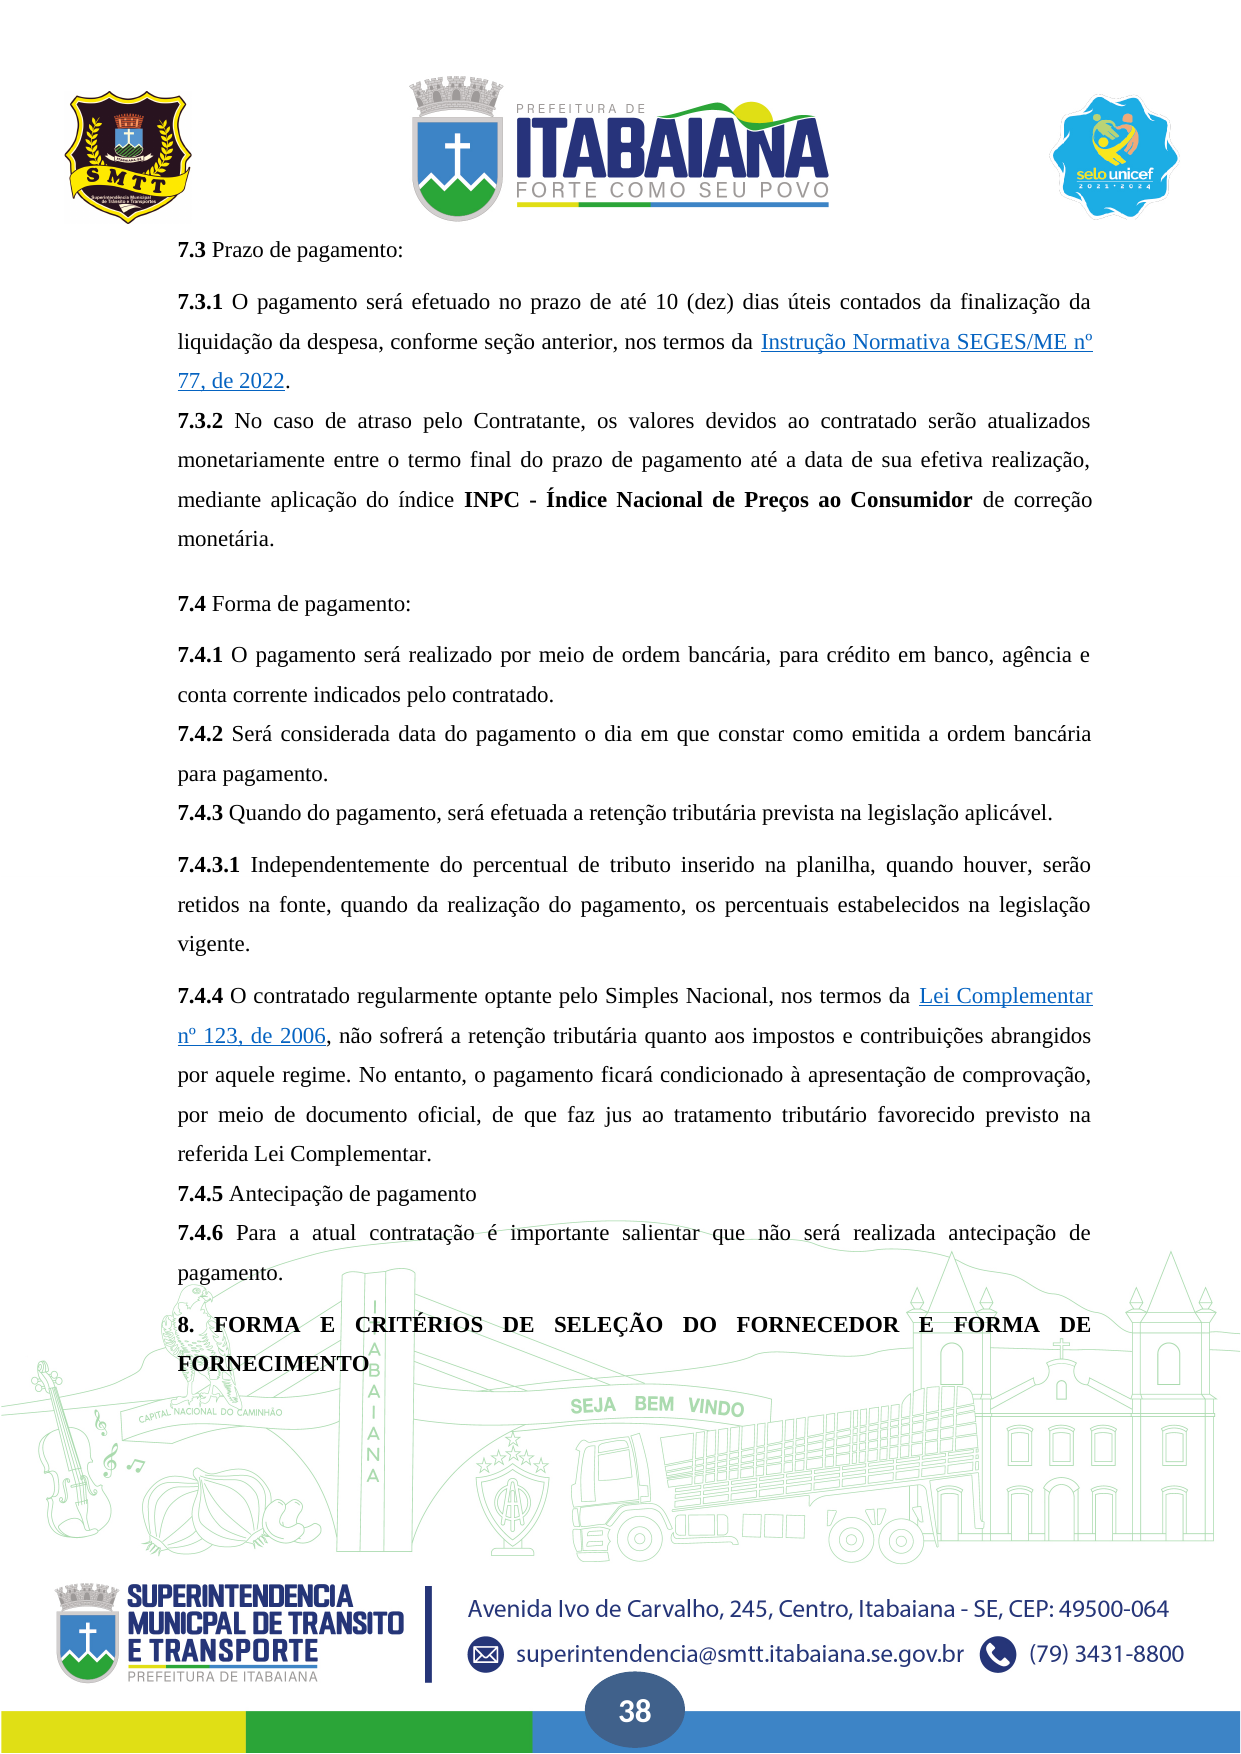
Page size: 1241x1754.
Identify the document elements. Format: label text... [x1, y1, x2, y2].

text 7.3.2 No caso de atraso pelo Contratante, os valores devidos ao contratado serão atualizados monetariamente entre o termo final do prazo de pagamento até a data de sua efetiva realização, mediante aplicação do índice INPC - Índice Nacional de Preços ao Consumidor de correção monetária. [177, 407, 1093, 551]
picture [1, 0, 1241, 1753]
text 7.4.2 Será considerada data do pagamento o dia em que constar como emitida a ordem bancária para pagamento. [177, 721, 1093, 786]
text 8. FORMA E CRITÉRIOS DE SELEÇÃO DO FORNECEDOR E FORMA DE FORNECIMENTO [177, 1311, 1093, 1377]
text 7.4.5 Antecipação de pagamento [177, 1180, 1093, 1206]
text 7.3 Prazo de pagamento: [177, 236, 1093, 263]
text 7.4.3 Quando do pagamento, será efetuada a retenção tributária prevista na legislação aplicável. [177, 799, 1093, 826]
text 7.4.3.1 Independentemente do percentual de tributo inserido na planilha, quando houver, serão retidos na fonte, quando da realização do pagamento, os percentuais estabelecidos na legislação vigente. [177, 851, 1093, 957]
text 7.4.6 Para a atual contratação é importante salientar que não será realizada antecipação de pagamento. [177, 1219, 1093, 1285]
text 7.4 Forma de pagamento: [177, 589, 1093, 616]
text 7.3.1 O pagamento será efetuado no prazo de até 10 (dez) dias úteis contados da finalização da liquidação da despesa, conforme seção anterior, nos termos da Instrução Normativa SEGES/ME nº 77, de 2022. [177, 288, 1093, 393]
text 7.4.1 O pagamento será realizado por meio de ordem bancária, para crédito em banco, agência e conta corrente indicados pelo contratado. [177, 642, 1093, 707]
text 7.4.4 O contratado regularmente optante pelo Simples Nacional, nos termos da Lei Complementar nº 123, de 2006, não sofrerá a retenção tributária quanto aos impostos e contribuições abrangidos por aquele regime. No entanto, o pagamento ficará condicionado à apresentação de comprovação, por meio de documento oficial, de que faz jus ao tratamento tributário favorecido previsto na referida Lei Complementar. [177, 982, 1093, 1167]
